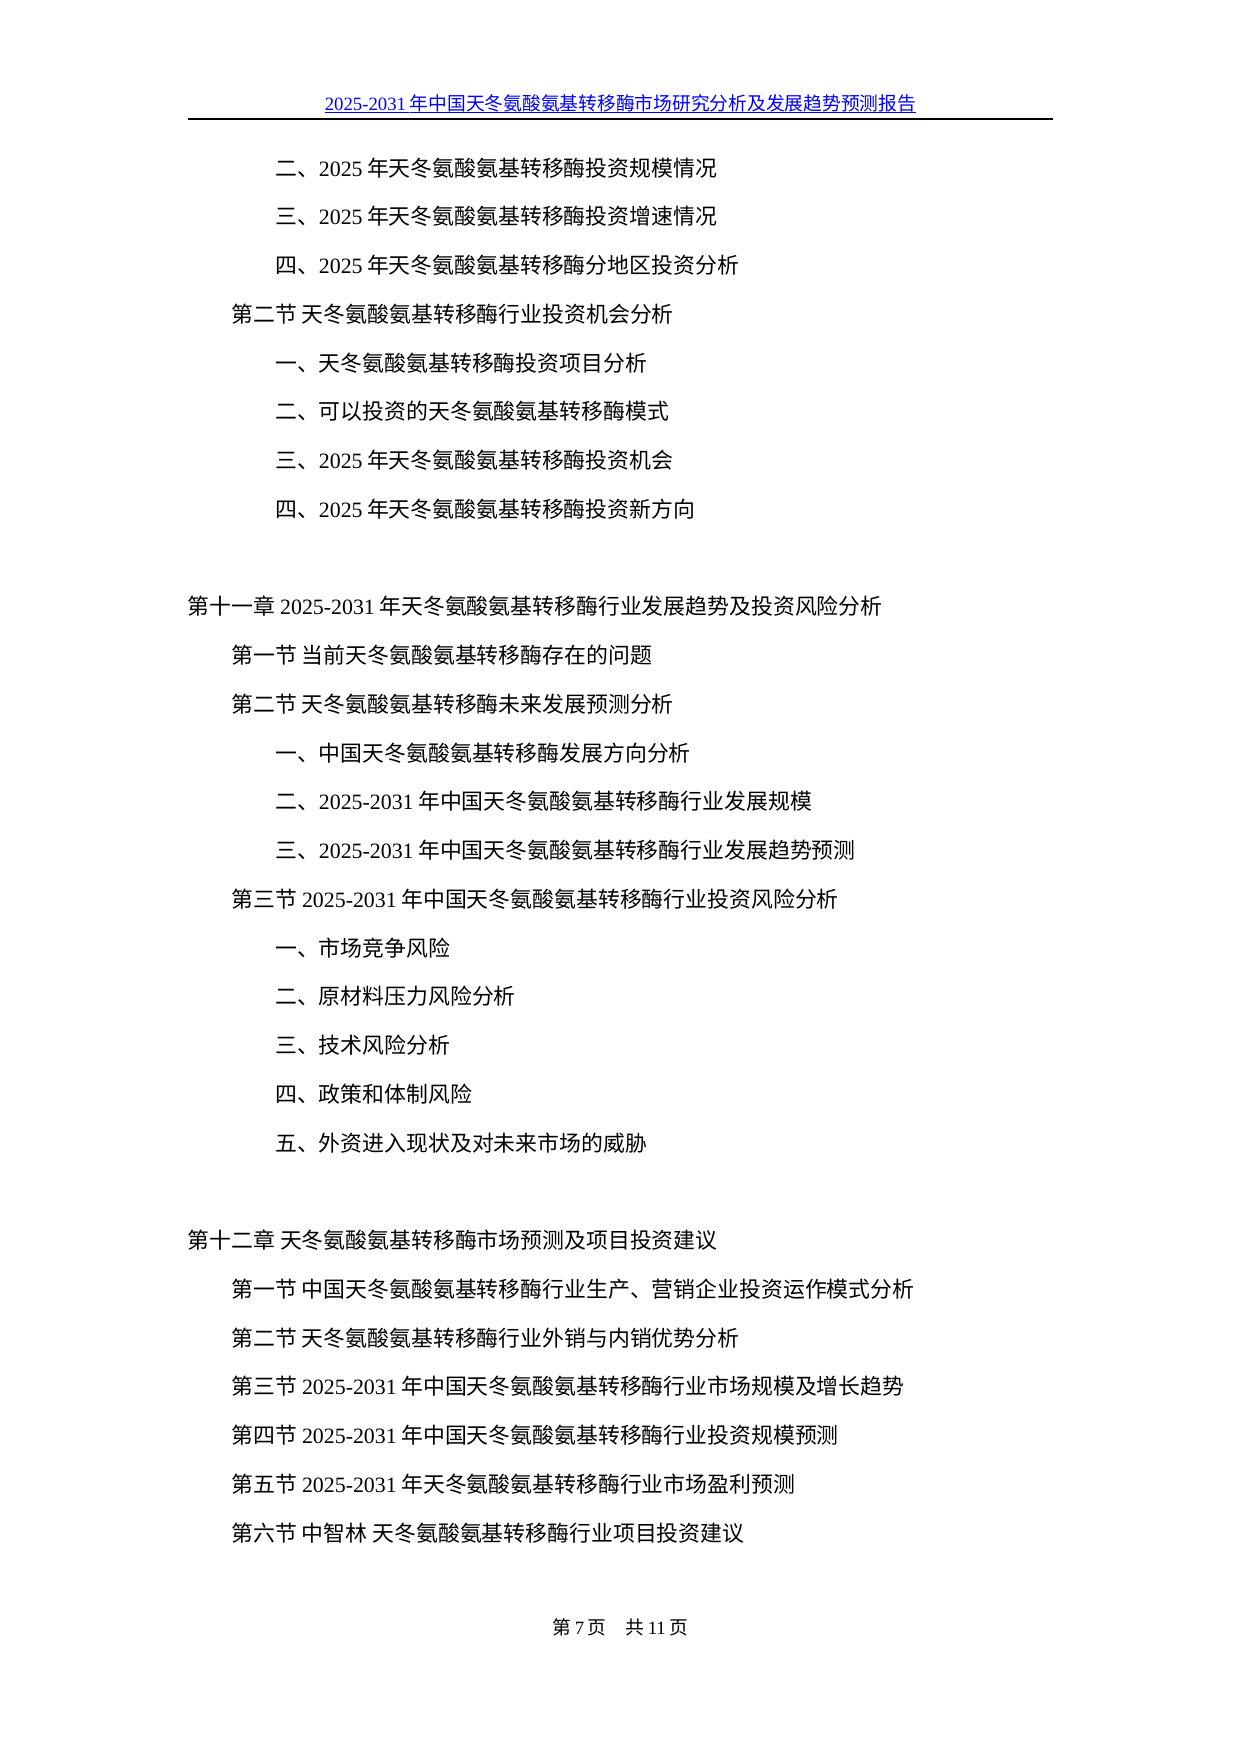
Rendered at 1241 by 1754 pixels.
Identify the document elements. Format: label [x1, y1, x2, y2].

text [187, 150, 1053, 1548]
